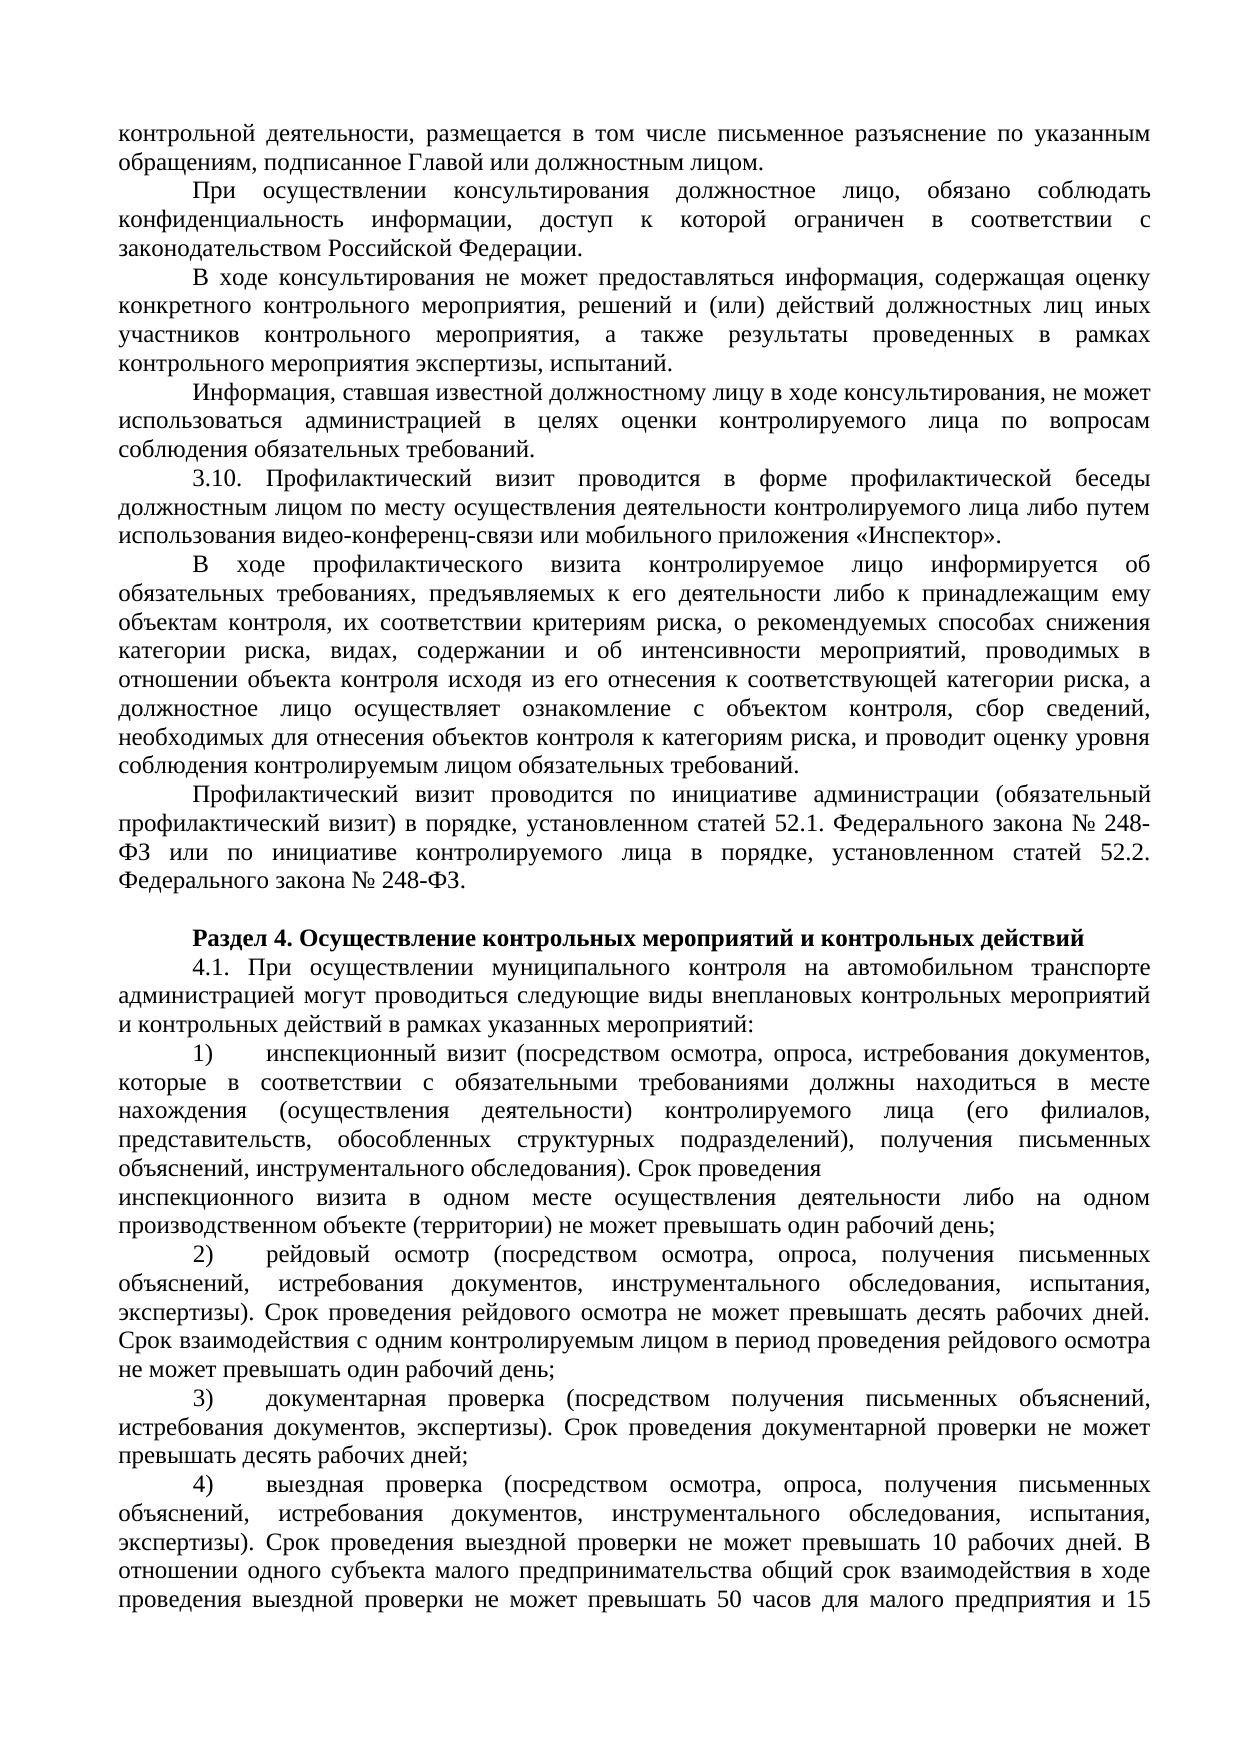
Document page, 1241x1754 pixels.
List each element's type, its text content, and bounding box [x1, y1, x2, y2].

text В ходе консультирования не может предоставляться информация, содержащая оценку конкретного контрольного мероприятия, решений и (или) действий должностных лиц иных участников контрольного мероприятия, а также результаты проведенных в рамках контрольного мероприятия экспертизы, испытаний. [118, 262, 1152, 377]
text В ходе профилактического визита контролируемое лицо информируется об обязательных требованиях, предъявляемых к его деятельности либо к принадлежащим ему объектам контроля, их соответствии критериям риска, о рекомендуемых способах снижения категории риска, видах, содержании и об интенсивности мероприятий, проводимых в отношении объекта контроля исходя из его отнесения к соответствующей категории риска, а должностное лицо осуществляет ознакомление с объектом контроля, сбор сведений, необходимых для отнесения объектов контроля к категориям риска, и проводит оценку уровня соблюдения контролируемым лицом обязательных требований. [118, 549, 1152, 779]
text Профилактический визит проводится по инициативе администрации (обязательный профилактический визит) в порядке, установленном статей 52.1. Федерального закона № 248-ФЗ или по инициативе контролируемого лица в порядке, установленном статей 52.2. Федерального закона № 248-ФЗ. [118, 779, 1152, 894]
list документарная проверка (посредством получения письменных объяснений, истребования документов, экспертизы). Срок проведения документарной проверки не может превышать десять рабочих дней; [118, 1383, 1152, 1469]
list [118, 1469, 1152, 1613]
text Информация, ставшая известной должностному лицу в ходе консультирования, не может использоваться администрацией в целях оценки контролируемого лица по вопросам соблюдения обязательных требований. [118, 377, 1152, 463]
text 3.10. Профилактический визит проводится в форме профилактической беседы должностным лицом по месту осуществления деятельности контролируемого лица либо путем использования видео-конференц-связи или мобильного приложения «Инспектор». [118, 463, 1152, 549]
text Раздел 4. Осуществление контрольных мероприятий и контрольных действий [118, 923, 1152, 952]
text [118, 118, 1152, 176]
list рейдовый осмотр (посредством осмотра, опроса, получения письменных объяснений, истребования документов, инструментального обследования, испытания, экспертизы). Срок проведения рейдового осмотра не может превышать десять рабочих дней. Срок взаимодействия с одним контролируемым лицом в период проведения рейдового осмотра не может превышать один рабочий день; [118, 1239, 1152, 1383]
text При осуществлении консультирования должностное лицо, обязано соблюдать конфиденциальность информации, доступ к которой ограничен в соответствии с законодательством Российской Федерации. [118, 176, 1152, 262]
text 1) инспекционный визит (посредством осмотра, опроса, истребования документов, которые в соответствии с обязательными требованиями должны находиться в месте нахождения (осуществления деятельности) контролируемого лица (его филиалов, представительств, обособленных структурных подразделений), получения письменных объяснений, инструментального обследования). Срок проведения инспекционного визита в одном месте осуществления деятельности либо на одном производственном объекте (территории) не может превышать один рабочий день; [118, 1038, 1152, 1239]
text 4.1. При осуществлении муниципального контроля на автомобильном транспорте администрацией могут проводиться следующие виды внеплановых контрольных мероприятий и контрольных действий в рамках указанных мероприятий: [118, 952, 1152, 1038]
